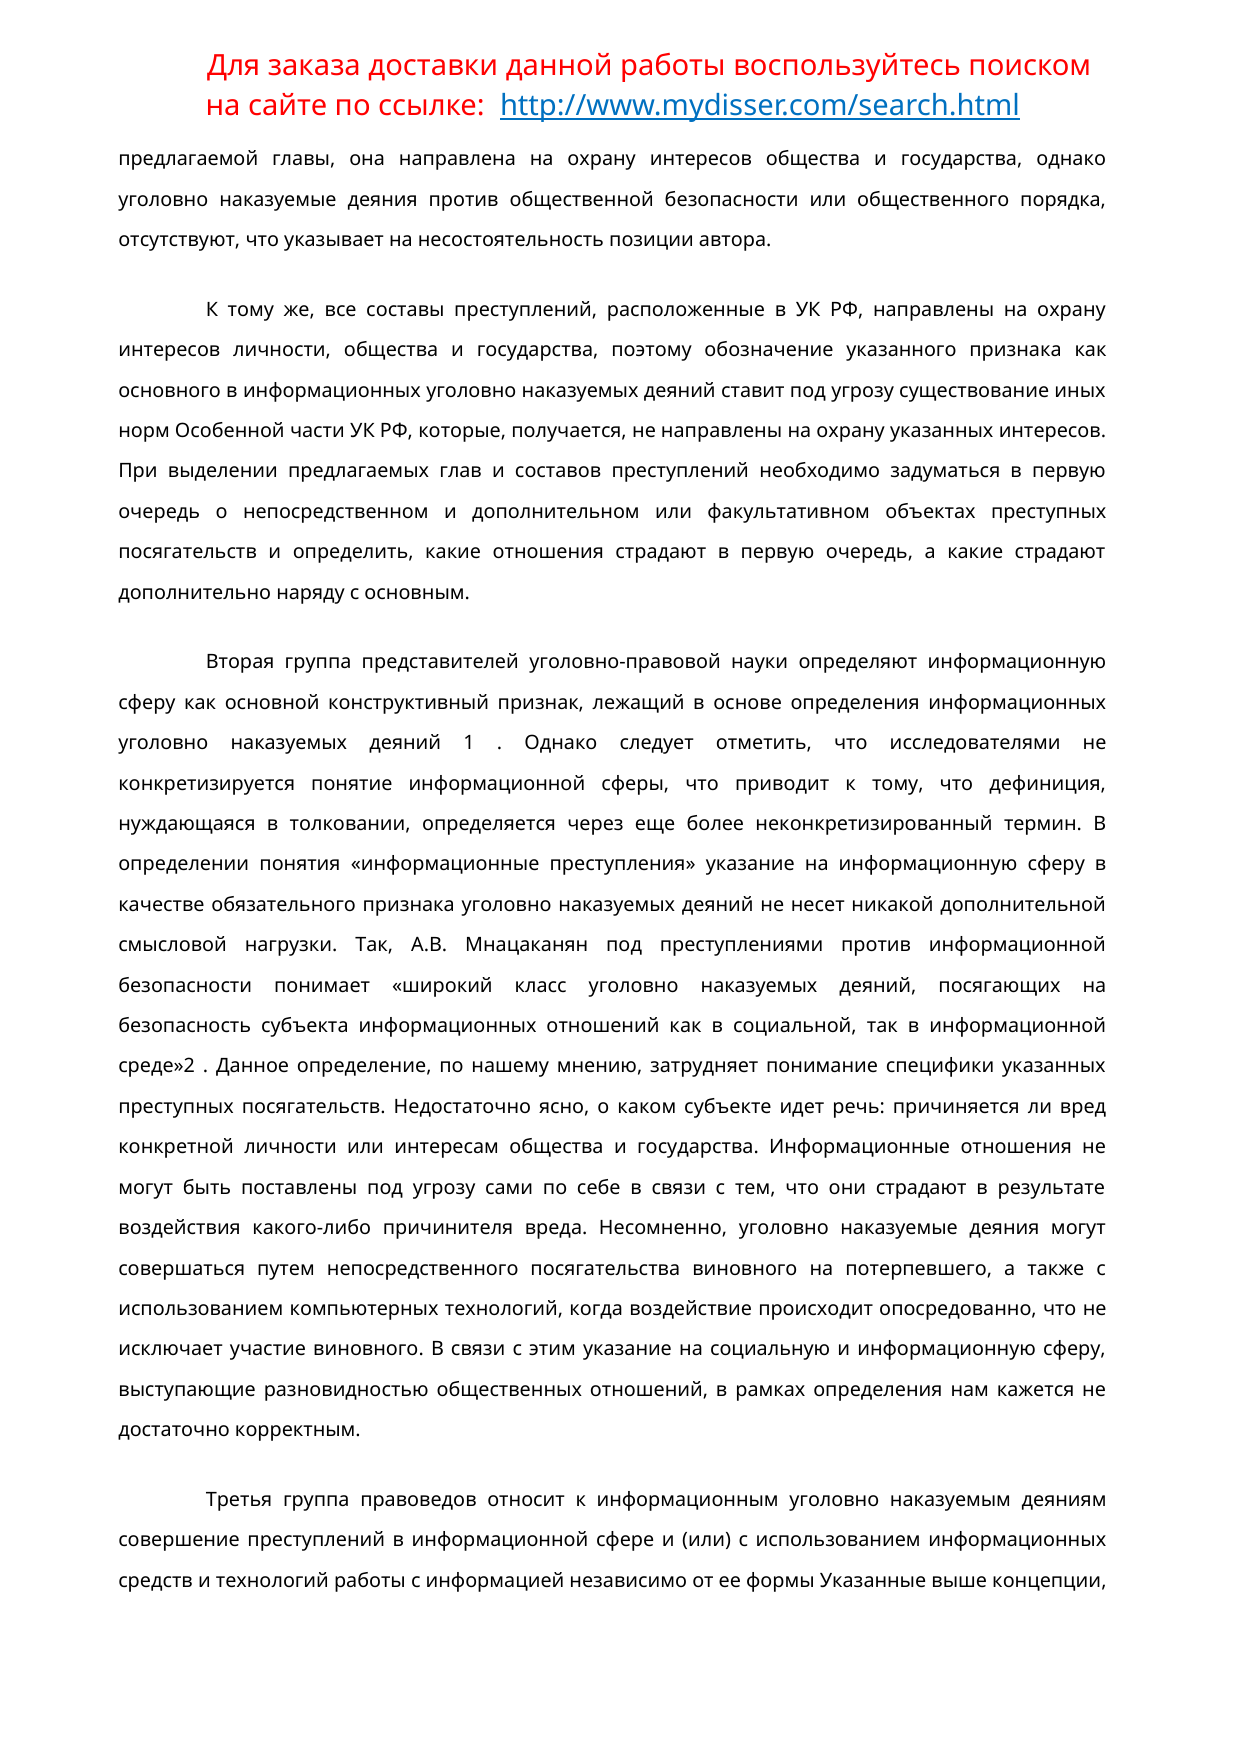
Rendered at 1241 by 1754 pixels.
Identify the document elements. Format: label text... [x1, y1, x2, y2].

text К тому же, все составы преступлений, расположенные в УК РФ, направлены на охрану интересов личности, общества и государства, поэтому обозначение указанного признака как основного в информационных уголовно наказуемых деяний ставит под угрозу существование иных норм Особенной части УК РФ, которые, получается, не направлены на охрану указанных интересов. При выделении предлагаемых глав и составов преступлений необходимо задуматься в первую очередь о непосредственном и дополнительном или факультативном объектах преступных посягательств и определить, какие отношения страдают в первую очередь, а какие страдают дополнительно наряду с основным. [118, 295, 1107, 605]
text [118, 1485, 1107, 1593]
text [118, 144, 1107, 252]
text Вторая группа представителей уголовно-правовой науки определяют информационную сферу как основной конструктивный признак, лежащий в основе определения информационных уголовно наказуемых деяний 1 . Однако следует отметить, что исследователями не конкретизируется понятие информационной сферы, что приводит к тому, что дефиниция, нуждающаяся в толковании, определяется через еще более неконкретизированный термин. В определении понятия «информационные преступления» указание на информационную сферу в качестве обязательного признака уголовно наказуемых деяний не несет никакой дополнительной смысловой нагрузки. Так, А.В. Мнацаканян под преступлениями против информационной безопасности понимает «широкий класс уголовно наказуемых деяний, посягающих на безопасность субъекта информационных отношений как в социальной, так в информационной среде»2 . Данное определение, по нашему мнению, затрудняет понимание специфики указанных преступных посягательств. Недостаточно ясно, о каком субъекте идет речь: причиняется ли вред конкретной личности или интересам общества и государства. Информационные отношения не могут быть поставлены под угрозу сами по себе в связи с тем, что они страдают в результате воздействия какого-либо причинителя вреда. Несомненно, уголовно наказуемые деяния могут совершаться путем непосредственного посягательства виновного на потерпевшего, а также с использованием компьютерных технологий, когда воздействие происходит опосредованно, что не исключает участие виновного. В связи с этим указание на социальную и информационную сферу, выступающие разновидностью общественных отношений, в рамках определения нам кажется не достаточно корректным. [118, 647, 1107, 1442]
